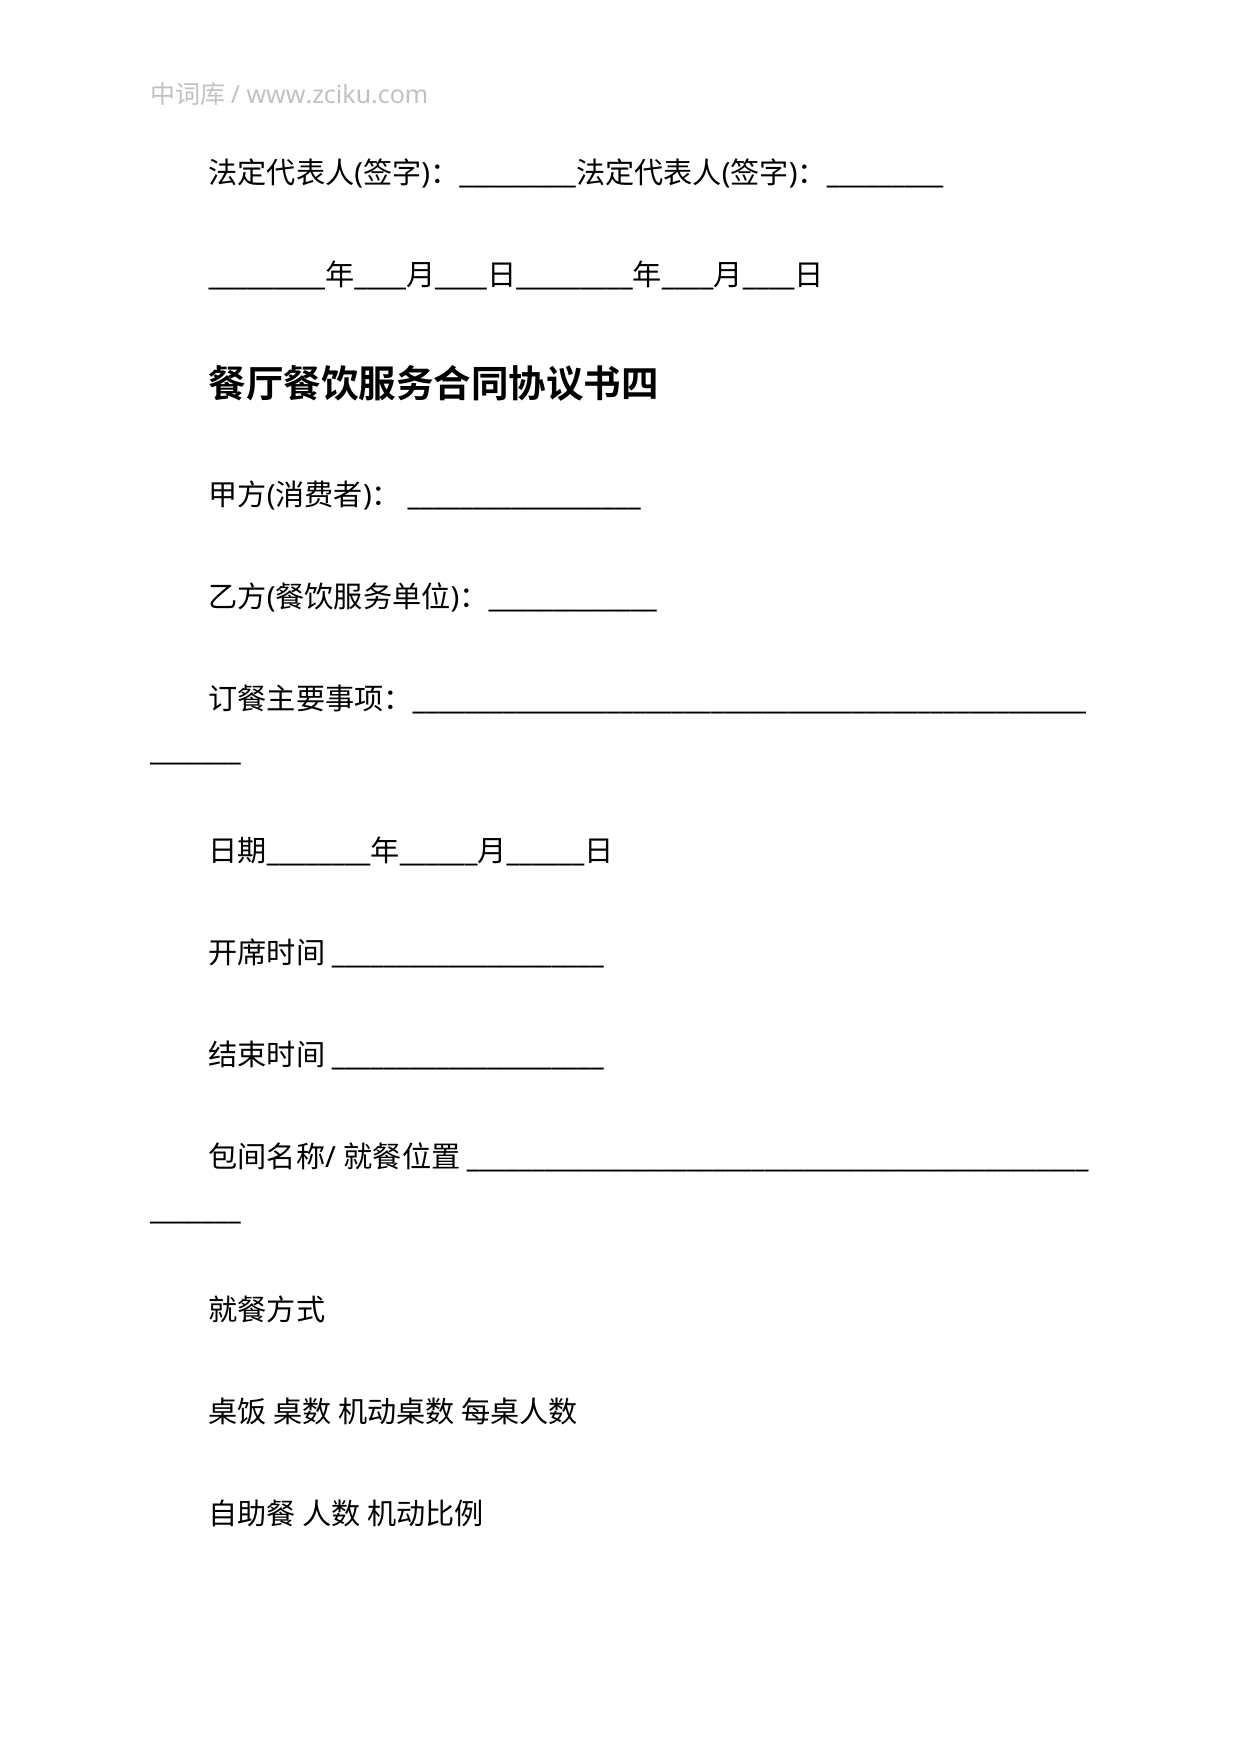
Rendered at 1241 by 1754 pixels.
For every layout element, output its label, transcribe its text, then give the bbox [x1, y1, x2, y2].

text 乙方(餐饮服务单位)：_____________ [150, 573, 1090, 616]
text 就餐方式 [150, 1287, 1090, 1329]
text 餐厅餐饮服务合同协议书四 [150, 354, 1090, 408]
text 日期________年______月______日 [150, 828, 1090, 870]
text _________年____月____日_________年____月____日 [150, 252, 1090, 294]
text 包间名称/ 就餐位置 _______________________________________________________ [150, 1134, 1090, 1228]
text 订餐主要事项：___________________________________________________________ [150, 675, 1090, 769]
text 甲方(消费者)： __________________ [150, 471, 1090, 514]
text 开席时间 _____________________ [150, 930, 1090, 972]
text 自助餐 人数 机动比例 [150, 1490, 1090, 1532]
text 法定代表人(签字)：_________法定代表人(签字)：_________ [150, 150, 1090, 192]
text 桌饭 桌数 机动桌数 每桌人数 [150, 1388, 1090, 1431]
text 结束时间 _____________________ [150, 1032, 1090, 1074]
